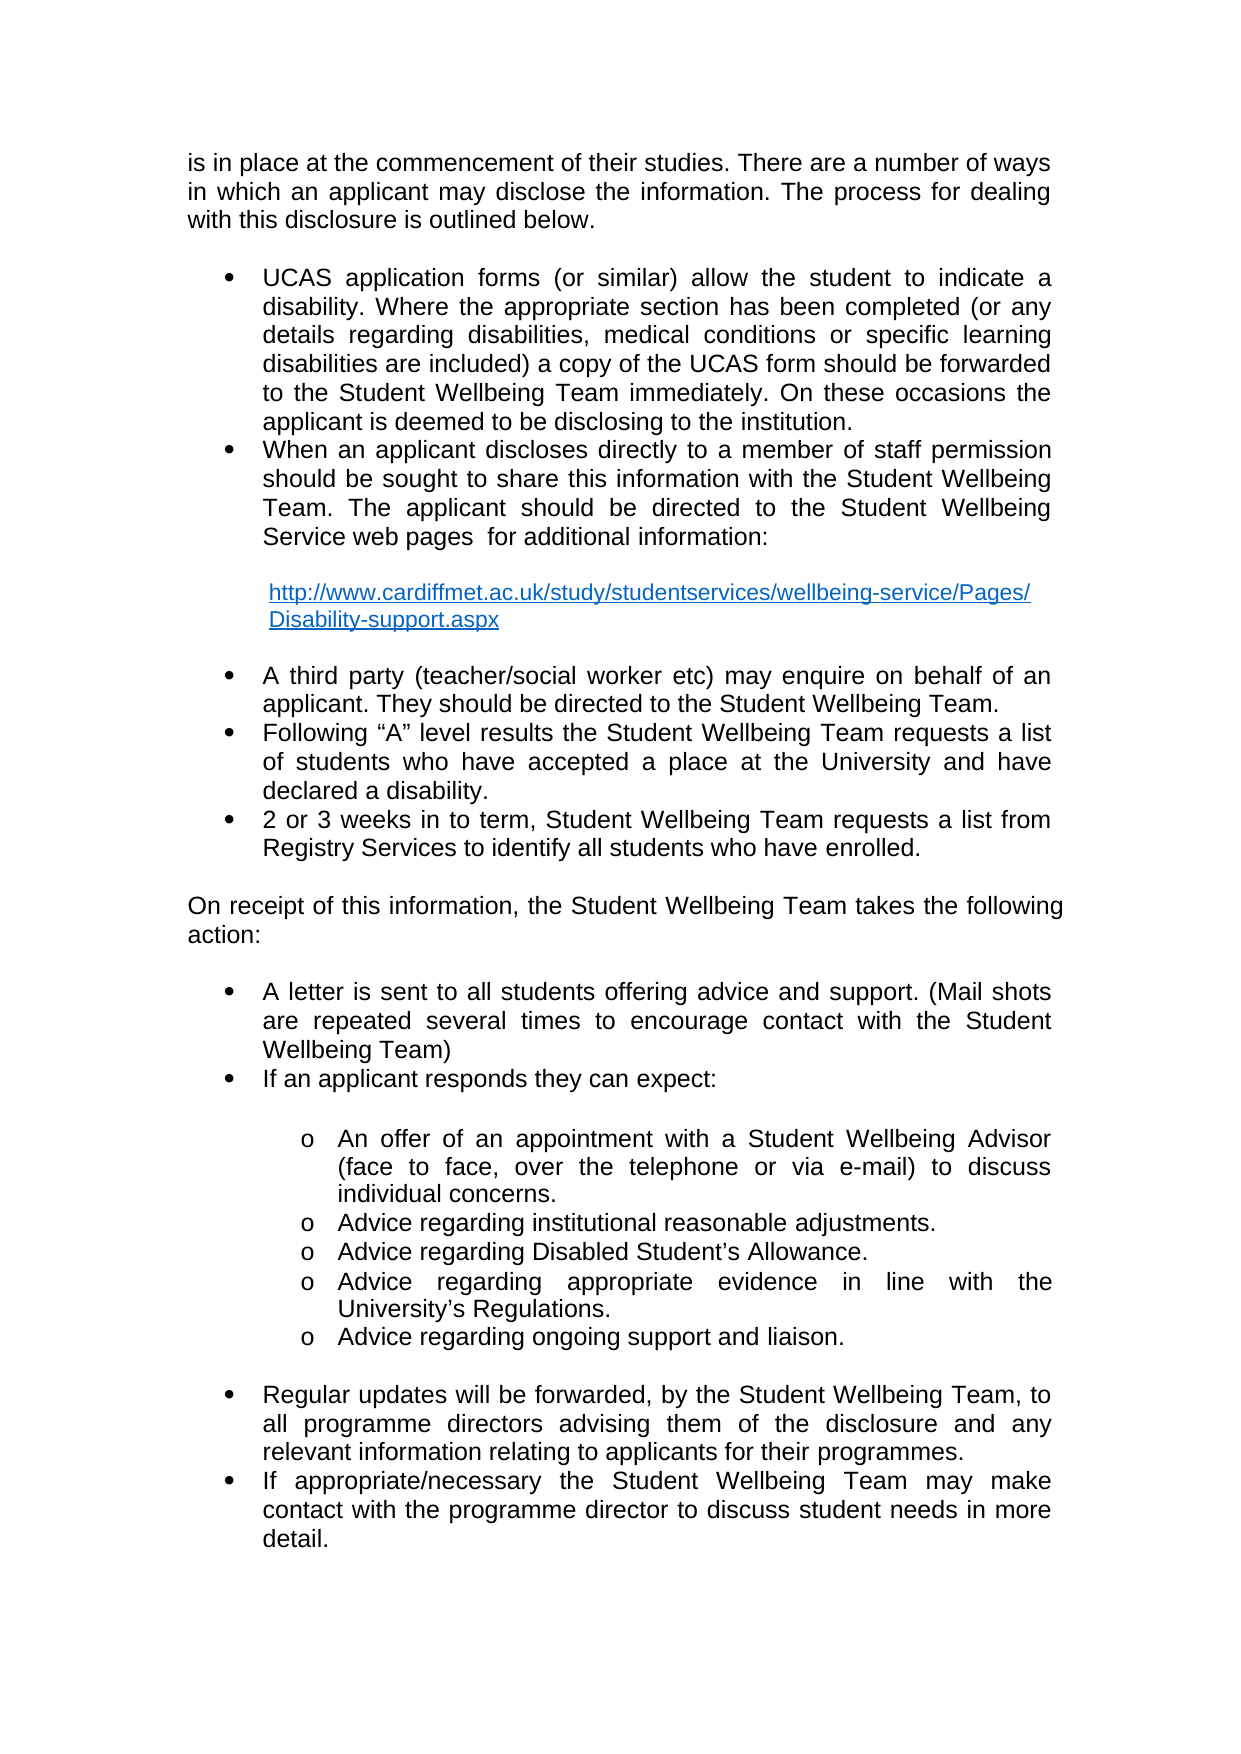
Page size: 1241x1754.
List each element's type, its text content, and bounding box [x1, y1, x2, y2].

list An offer of an appointment with a Student Wellbeing Advisor (face to face, over the telephone or via e-mail) to discuss individual concerns. [300, 1124, 1053, 1208]
list Advice regarding institutional reasonable adjustments. [300, 1208, 1065, 1238]
list A letter is sent to all students offering advice and support. (Mail shots are repeated several times to encourage contact with the Student Wellbeing Team) [225, 977, 1053, 1063]
text is in place at the commencement of their studies. There are a number of ways in which an applicant may disclose the information. The process for dealing with this disclosure is outlined below. [187, 148, 1053, 234]
list If appropriate/necessary the Student Wellbeing Team may make contact with the programme director to discuss student needs in more detail. [225, 1466, 1053, 1552]
list A third party (teacher/social worker etc) may enquire on behalf of an applicant. They should be directed to the Student Wellbeing Team. [225, 661, 1053, 718]
list UCAS application forms (or similar) allow the student to indicate a disability. Where the appropriate section has been completed (or any details regarding disabilities, medical conditions or specific learning disabilities are included) a copy of the UCAS form should be forwarded to the Student Wellbeing Team immediately. On these occasions the applicant is deemed to be disclosing to the institution. [225, 263, 1053, 435]
list Advice regarding appropriate evidence in line with the University’s Regulations. [300, 1267, 1053, 1322]
list Advice regarding ongoing support and liaison. [300, 1322, 1065, 1353]
text On receipt of this information, the Student Wellbeing Team takes the following action: [187, 891, 1065, 948]
list Advice regarding Disabled Student’s Allowance. [300, 1238, 1065, 1267]
list http://www.cardiffmet.ac.uk/study/studentservices/wellbeing-service/Pages/Disability-support.aspx [269, 579, 1053, 632]
list 2 or 3 weeks in to term, Student Wellbeing Team requests a list from Registry Services to identify all students who have enrolled. [225, 804, 1053, 862]
list If an applicant responds they can expect: [225, 1063, 1065, 1094]
list Regular updates will be forwarded, by the Student Wellbeing Team, to all programme directors advising them of the disclosure and any relevant information relating to applicants for their programmes. [225, 1380, 1053, 1466]
list Following “A” level results the Student Wellbeing Team requests a list of students who have accepted a place at the University and have declared a disability. [225, 718, 1053, 804]
list When an applicant discloses directly to a member of staff permission should be sought to share this information with the Student Wellbeing Team. The applicant should be directed to the Student Wellbeing Service web pages for additional information: [225, 435, 1053, 550]
